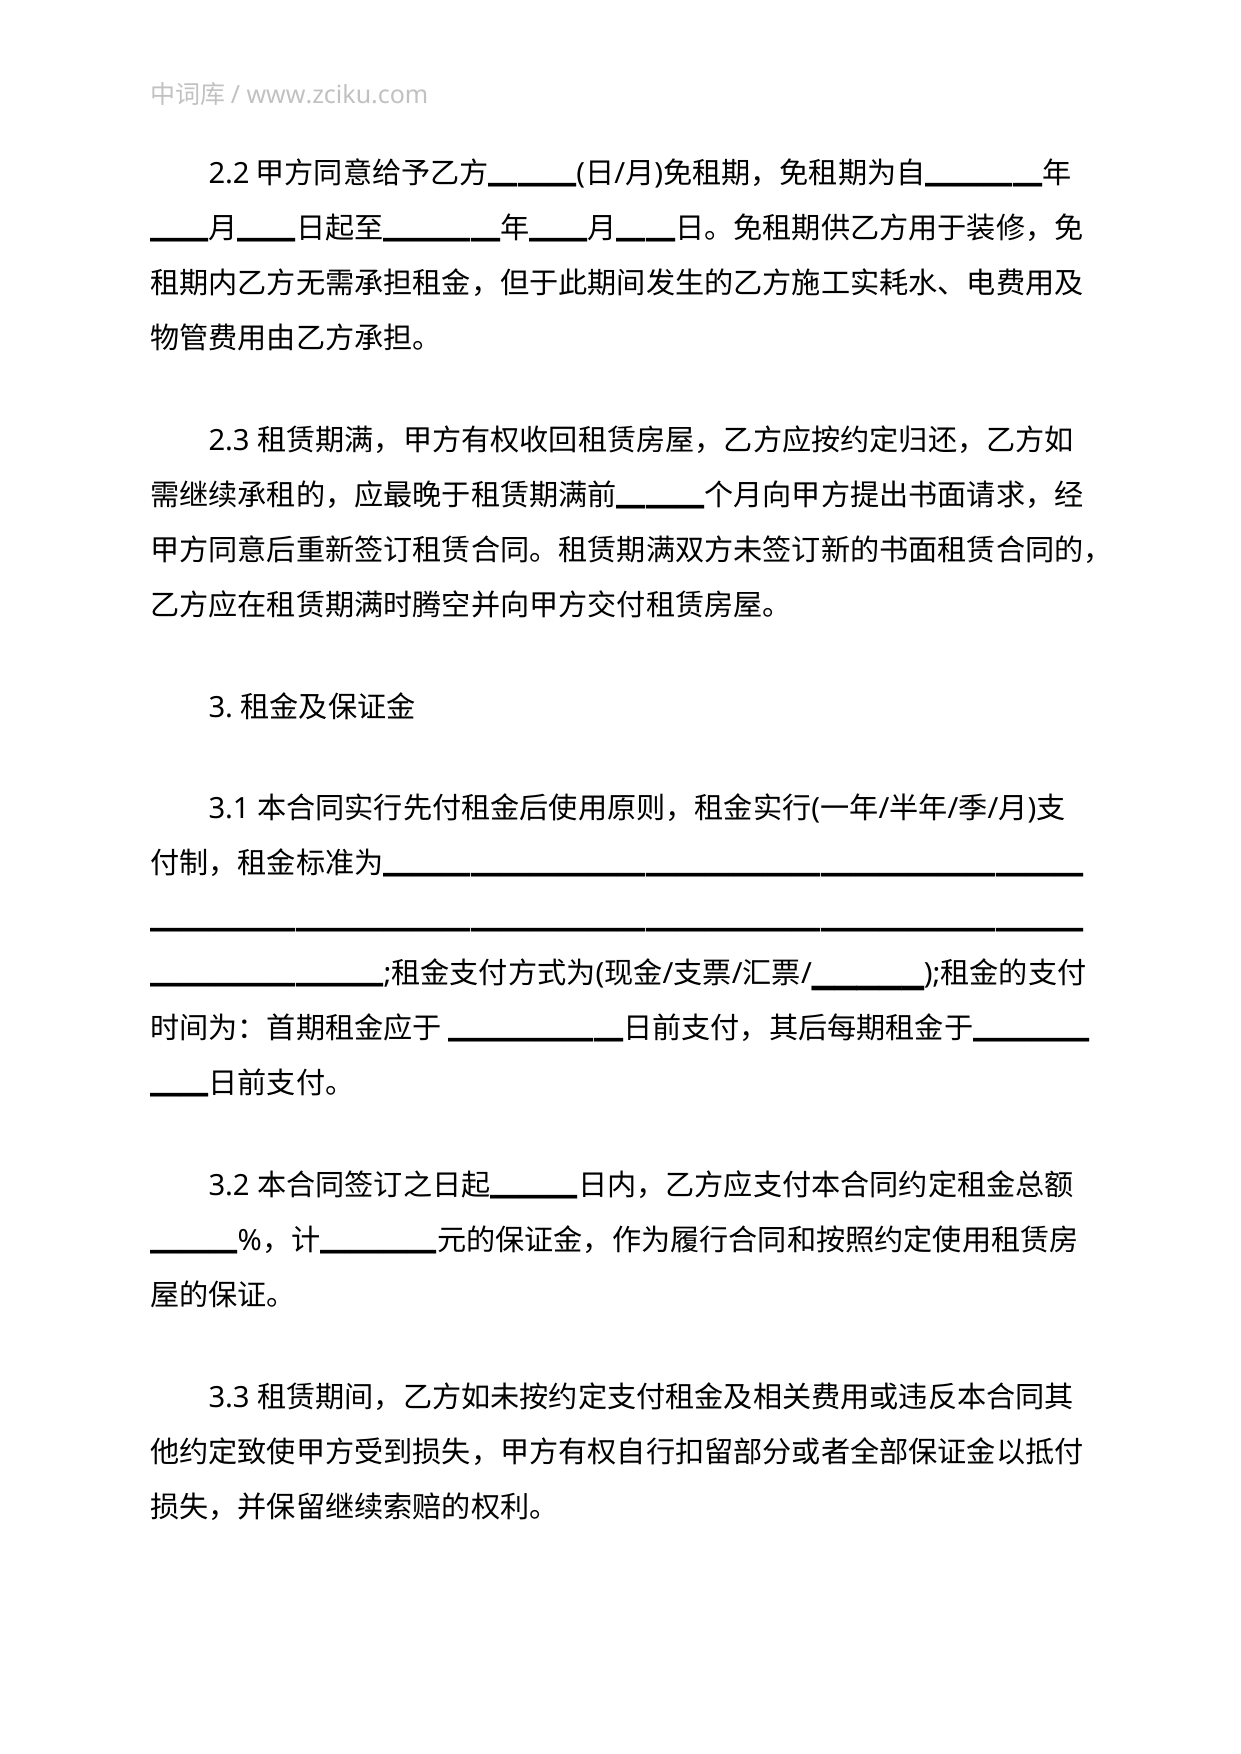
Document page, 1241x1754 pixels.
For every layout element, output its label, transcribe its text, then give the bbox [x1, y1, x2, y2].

text 3.3 租赁期间，乙方如未按约定支付租金及相关费用或违反本合同其他约定致使甲方受到损失，甲方有权自行扣留部分或者全部保证金以抵付损失，并保留继续索赔的权利。 [150, 1373, 1090, 1526]
text 2.2甲方同意给予乙方▁▁▁(日/月)免租期，免租期为自▁▁▁▁年▁▁月▁▁日起至▁▁▁▁年▁▁月▁▁日。免租期供乙方用于装修，免租期内乙方无需承担租金，但于此期间发生的乙方施工实耗水、电费用及物管费用由乙方承担。 [150, 150, 1090, 357]
text 3.2 本合同签订之日起▁▁▁日内，乙方应支付本合同约定租金总额▁▁▁%，计▁▁▁▁元的保证金，作为履行合同和按照约定使用租赁房屋的保证。 [150, 1162, 1090, 1314]
text 2.3 租赁期满，甲方有权收回租赁房屋，乙方应按约定归还，乙方如需继续承租的，应最晚于租赁期满前▁▁▁个月向甲方提出书面请求，经甲方同意后重新签订租赁合同。租赁期满双方未签订新的书面租赁合同的，乙方应在租赁期满时腾空并向甲方交付租赁房屋。 [150, 417, 1090, 624]
text 3. 租金及保证金 [150, 683, 1090, 726]
text 3.1 本合同实行先付租金后使用原则，租金实行(一年/半年/季/月)支付制，租金标准为▁▁▁▁▁▁▁▁▁▁▁▁▁▁▁▁▁▁▁▁▁▁▁▁▁▁▁▁▁▁▁▁▁▁▁▁▁▁▁▁▁▁▁▁▁▁▁▁▁▁▁▁▁▁▁▁▁▁▁▁▁▁▁▁;租金支付方式为(现金/支票/汇票/▁▁▁▁▁);租金的支付时间为：首期租金应于 ▁▁▁▁▁▁日前支付，其后每期租金于▁▁▁▁▁▁日前支付。 [150, 785, 1090, 1102]
